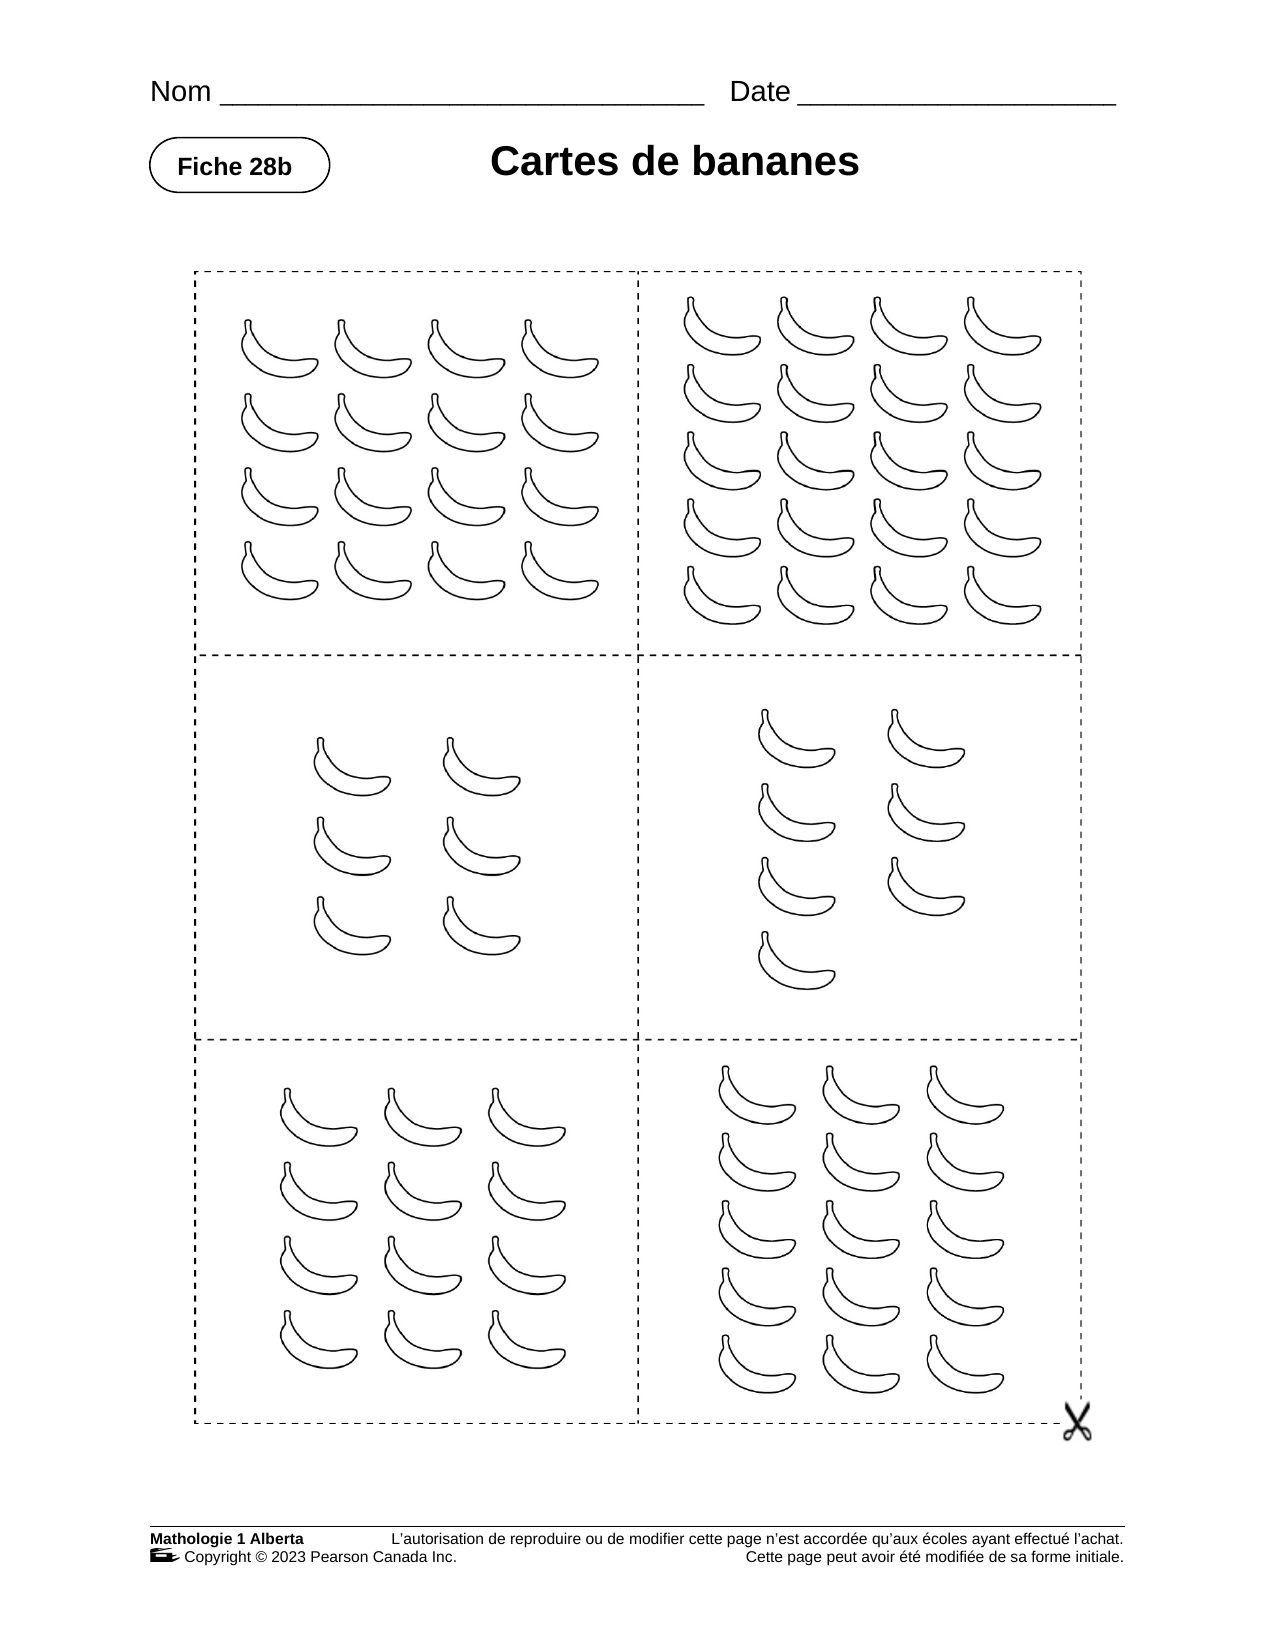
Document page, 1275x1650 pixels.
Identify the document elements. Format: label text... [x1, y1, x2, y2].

picture [1061, 1400, 1095, 1444]
picture [150, 1548, 180, 1562]
picture [194, 271, 1082, 1424]
text Cartes de bananes [304, 136, 1125, 184]
